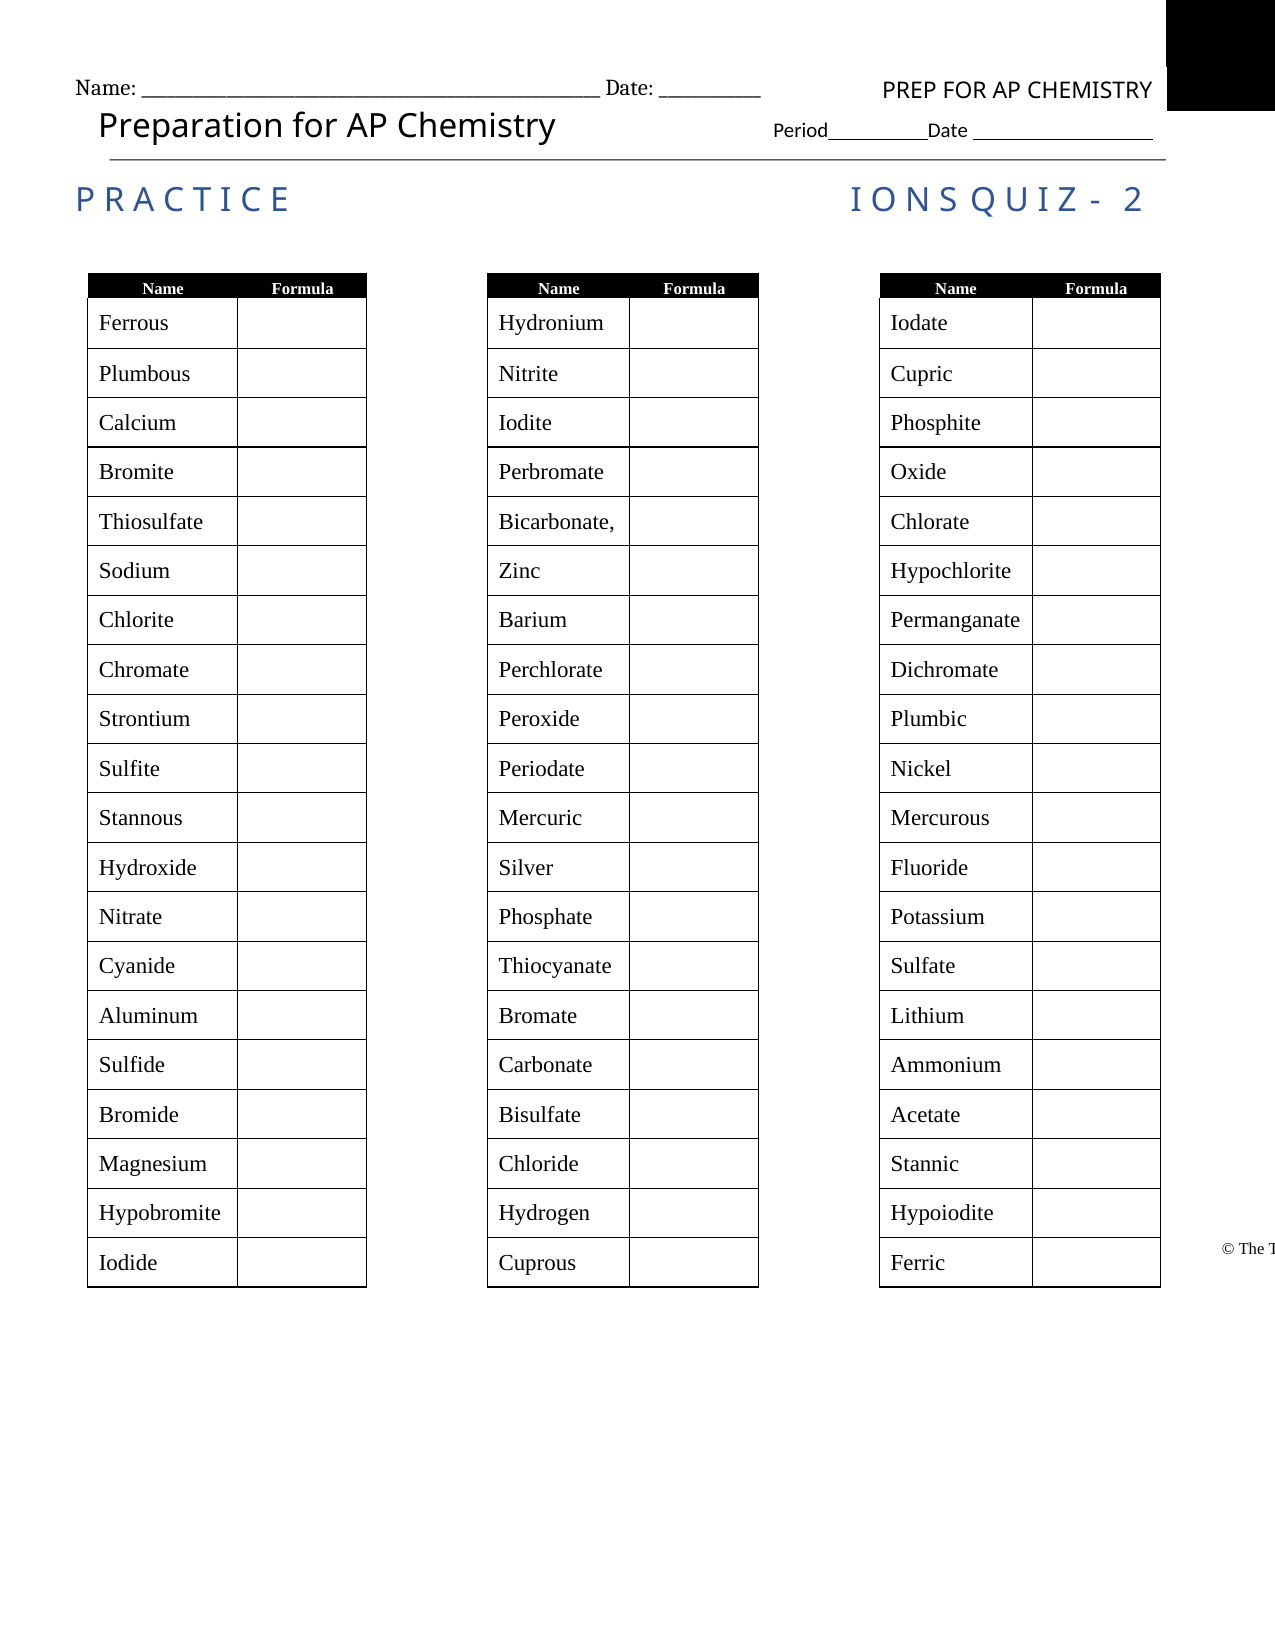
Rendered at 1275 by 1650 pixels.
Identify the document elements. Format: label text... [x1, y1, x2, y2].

table_cell [630, 892, 758, 941]
table_cell Bisulfate [488, 1090, 629, 1138]
table_cell Thiosulfate [88, 497, 237, 545]
table_cell [630, 298, 758, 348]
table_cell [1033, 843, 1160, 891]
table_cell Sodium [88, 546, 237, 595]
table_cell [630, 596, 758, 644]
table_cell Chloride [488, 1139, 629, 1187]
table_cell [1033, 298, 1160, 348]
table_cell Stannic [880, 1139, 1032, 1187]
table_cell Hypochlorite [880, 546, 1032, 595]
table_cell [238, 1040, 366, 1089]
table_cell Perchlorate [488, 645, 629, 693]
table_cell Potassium [880, 892, 1032, 941]
table_cell [238, 991, 366, 1039]
table_cell [630, 448, 758, 496]
table_cell Phosphite [880, 398, 1032, 446]
table_cell Nickel [880, 744, 1032, 792]
table_cell [630, 744, 758, 792]
table_cell [630, 1189, 758, 1237]
table_cell Plumbic [880, 695, 1032, 743]
table_cell [1033, 398, 1160, 446]
table_header Name [880, 273, 1032, 298]
table_cell [1033, 497, 1160, 545]
table_cell Hypoiodite [880, 1189, 1032, 1237]
table_cell [630, 843, 758, 891]
table_cell [238, 843, 366, 891]
table_cell [630, 645, 758, 693]
table_cell Periodate [488, 744, 629, 792]
table_cell Hydrogen [488, 1189, 629, 1237]
table_cell Ferrous [88, 298, 237, 348]
table_cell [630, 1040, 758, 1089]
table_cell Iodate [880, 298, 1032, 348]
table_header Name [88, 273, 238, 298]
table_cell [630, 398, 758, 446]
table_cell Magnesium [88, 1139, 237, 1187]
table_cell Perbromate [488, 448, 629, 496]
table_cell Nitrate [88, 892, 237, 941]
table_cell Plumbous [88, 349, 237, 397]
table_header Name [488, 273, 630, 298]
table_cell Dichromate [880, 645, 1032, 693]
table_cell Cyanide [88, 942, 237, 990]
table_cell [1033, 744, 1160, 792]
table_cell Bromide [88, 1090, 237, 1138]
table_cell Aluminum [88, 991, 237, 1039]
table_cell [1033, 349, 1160, 397]
table_cell [238, 744, 366, 792]
text Preparation for AP Chemistry Period Date [98, 101, 1200, 147]
table_cell Strontium [88, 695, 237, 743]
table_cell [238, 497, 366, 545]
table_header [759, 273, 879, 1286]
table_cell [630, 942, 758, 990]
table_header [367, 273, 487, 1286]
table_cell [630, 546, 758, 595]
subtitle P R A C T I C E I O N S Q U I Z - 2 [75, 175, 1200, 221]
table_cell [1033, 695, 1160, 743]
table_cell [630, 1090, 758, 1138]
table_cell Sulfide [88, 1040, 237, 1089]
table_cell [1033, 596, 1160, 644]
table_cell [1033, 892, 1160, 941]
table_cell [238, 942, 366, 990]
table_cell [1033, 645, 1160, 693]
table_cell [238, 298, 366, 348]
table_cell [238, 695, 366, 743]
table_cell Chromate [88, 645, 237, 693]
table_cell Iodide [88, 1238, 237, 1286]
table_cell Peroxide [488, 695, 629, 743]
table_cell Mercuric [488, 793, 629, 842]
table_cell Acetate [880, 1090, 1032, 1138]
table_cell Iodite [488, 398, 629, 446]
table_cell Silver [488, 843, 629, 891]
table_cell Phosphate [488, 892, 629, 941]
table_cell Bromate [488, 991, 629, 1039]
table_cell [630, 695, 758, 743]
table_header Formula [238, 273, 366, 298]
table_cell [1033, 1090, 1160, 1138]
table_cell [630, 1238, 758, 1286]
table_cell Sulfite [88, 744, 237, 792]
table_cell Bromite [88, 448, 237, 496]
table_cell [238, 596, 366, 644]
table_cell [1033, 1238, 1160, 1286]
table_cell Carbonate [488, 1040, 629, 1089]
table_cell [238, 793, 366, 842]
table_cell Calcium [88, 398, 237, 446]
table_cell Sulfate [880, 942, 1032, 990]
table_cell [1033, 1040, 1160, 1089]
table_cell Ferric [880, 1238, 1032, 1286]
table_cell Mercurous [880, 793, 1032, 842]
table_cell [238, 448, 366, 496]
table_cell Ammonium [880, 1040, 1032, 1089]
table_cell [1033, 448, 1160, 496]
table_cell Thiocyanate [488, 942, 629, 990]
table_cell [630, 497, 758, 545]
table_cell Hydroxide [88, 843, 237, 891]
table_cell Oxide [880, 448, 1032, 496]
table_cell [238, 1238, 366, 1286]
table_cell Cupric [880, 349, 1032, 397]
table_cell [238, 1090, 366, 1138]
table_cell [238, 546, 366, 595]
table_cell [630, 1139, 758, 1187]
table_cell [238, 349, 366, 397]
table_cell [630, 349, 758, 397]
table_cell [1033, 991, 1160, 1039]
table_cell Fluoride [880, 843, 1032, 891]
table_cell Bicarbonate, [488, 497, 629, 545]
table_cell Cuprous [488, 1238, 629, 1286]
table_cell [238, 645, 366, 693]
table_header Formula [630, 273, 758, 298]
table_cell Lithium [880, 991, 1032, 1039]
table_cell Chlorite [88, 596, 237, 644]
table_cell [630, 991, 758, 1039]
table_cell [630, 793, 758, 842]
table_cell [238, 892, 366, 941]
table_cell Permanganate [880, 596, 1032, 644]
table_cell [1033, 1189, 1160, 1237]
table_cell Stannous [88, 793, 237, 842]
table_cell Barium [488, 596, 629, 644]
table_cell Hypobromite [88, 1189, 237, 1237]
table_cell [238, 1139, 366, 1187]
table_cell Nitrite [488, 349, 629, 397]
table_cell [238, 1189, 366, 1237]
table_cell [238, 398, 366, 446]
table_cell [1033, 942, 1160, 990]
table_cell [1033, 546, 1160, 595]
table_cell Chlorate [880, 497, 1032, 545]
table_header Formula [1032, 273, 1161, 298]
table_cell [1033, 1139, 1160, 1187]
table_cell [1033, 793, 1160, 842]
table_cell Hydronium [488, 298, 629, 348]
table_cell Zinc [488, 546, 629, 595]
